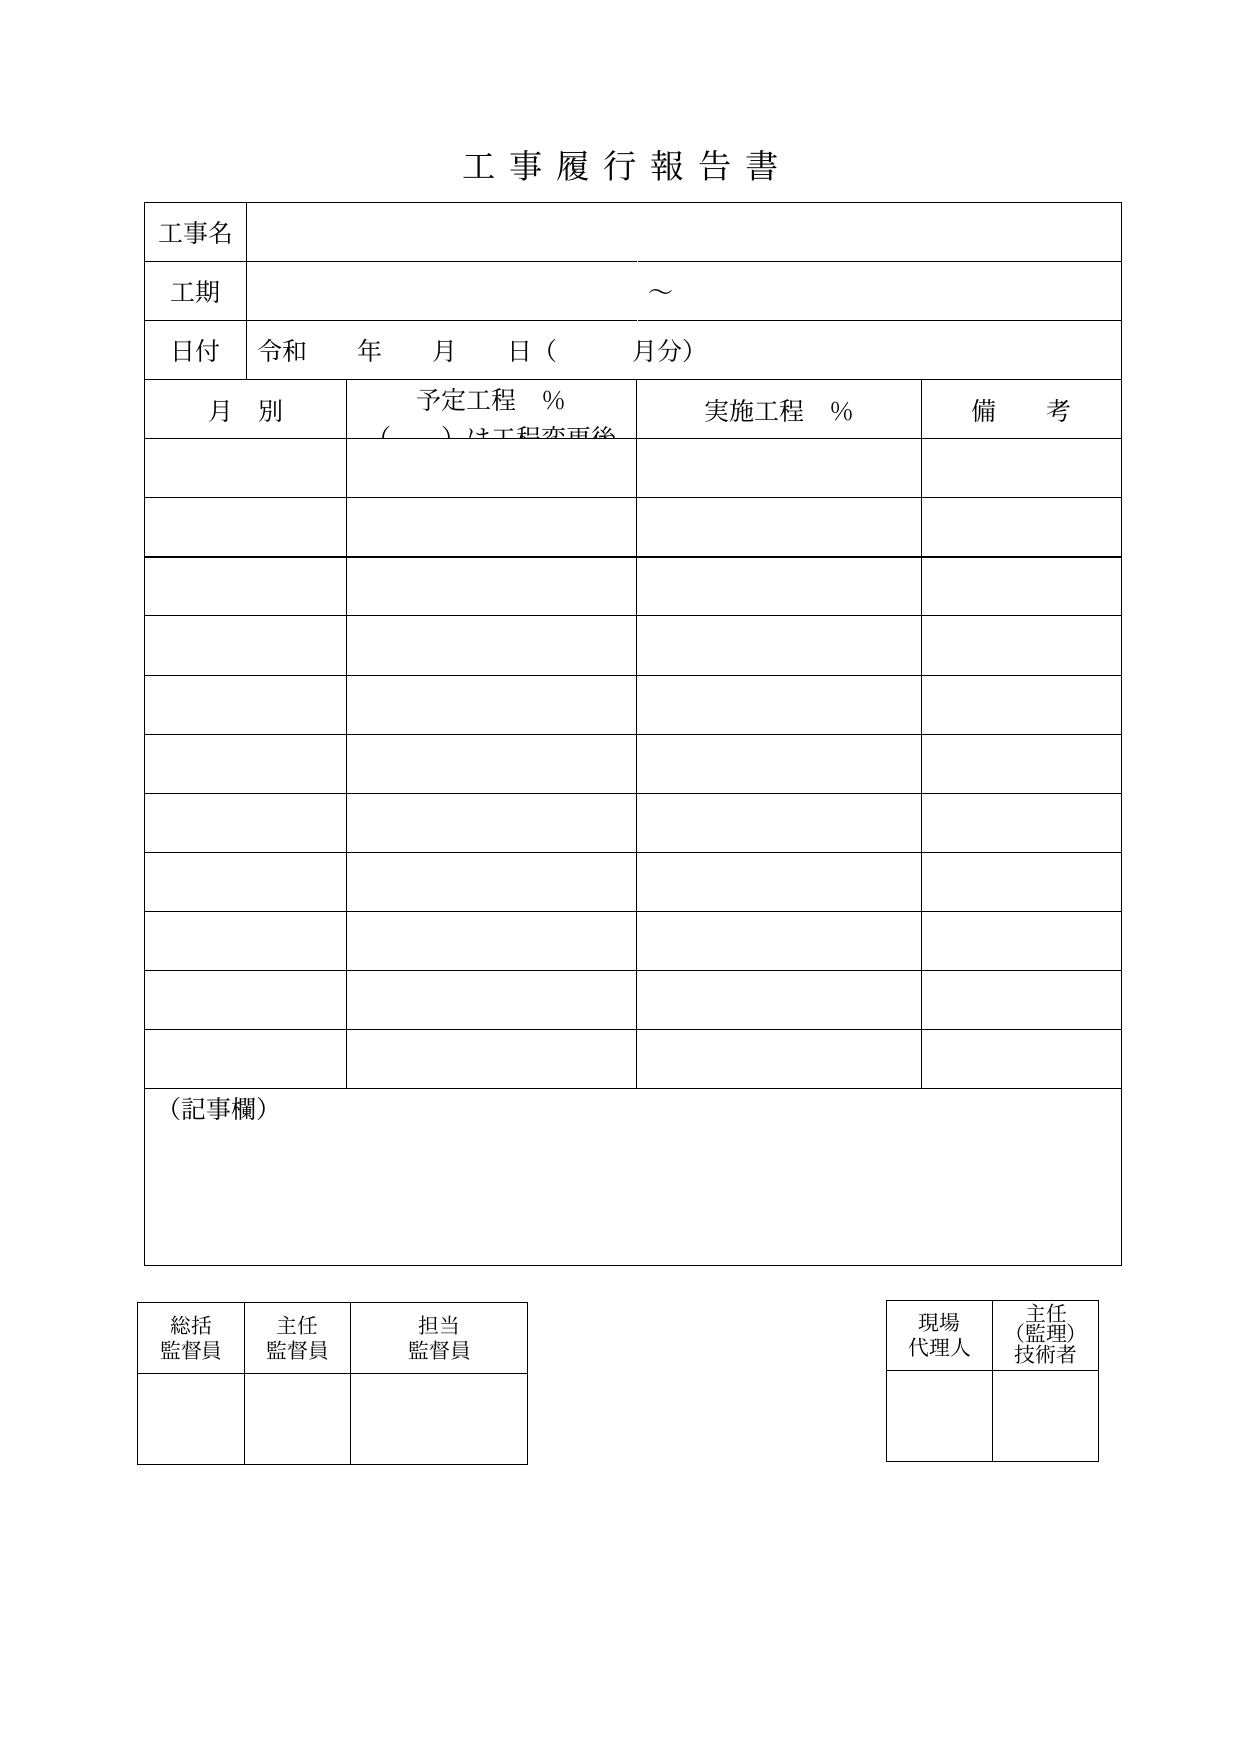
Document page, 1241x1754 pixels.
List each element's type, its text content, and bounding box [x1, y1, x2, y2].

table_cell [922, 971, 1121, 1029]
table_cell [922, 912, 1121, 970]
table_cell 月 別 [145, 380, 346, 438]
table_cell [347, 912, 636, 970]
table_cell [347, 794, 636, 852]
table_cell [637, 735, 921, 793]
table_header 工事名 [145, 203, 246, 261]
table_cell [347, 498, 636, 556]
table_cell [347, 971, 636, 1029]
table_cell [145, 1030, 346, 1088]
table_cell [637, 558, 921, 615]
table_cell [145, 616, 346, 674]
table_cell [922, 558, 1121, 615]
table_cell [922, 735, 1121, 793]
table_cell 令和 年 月 日（ 月分） [247, 321, 1121, 379]
table_cell ～ [638, 262, 1121, 320]
table_cell 備 考 [922, 380, 1121, 438]
table_cell [145, 794, 346, 852]
table_cell （記事欄） [145, 1089, 1121, 1265]
table_cell [922, 853, 1121, 911]
table_cell [922, 1030, 1121, 1088]
text 工事履行報告書 [118, 127, 1122, 202]
table_cell [637, 912, 921, 970]
table_cell [145, 439, 346, 497]
table_cell [347, 1030, 636, 1088]
table_cell [145, 735, 346, 793]
table_cell [637, 439, 921, 497]
table_cell 実施工程 ％ [637, 380, 921, 438]
table_cell [637, 1030, 921, 1088]
table_cell 工期 [145, 262, 246, 320]
table_header [247, 203, 1121, 261]
table_cell [145, 558, 346, 615]
table_cell [637, 971, 921, 1029]
table_cell [922, 498, 1121, 556]
table_cell [637, 498, 921, 556]
table_cell [637, 794, 921, 852]
table_cell [145, 971, 346, 1029]
table_cell [922, 616, 1121, 674]
table_cell [247, 262, 637, 320]
table_cell [347, 735, 636, 793]
table_cell [347, 439, 636, 497]
table_cell [922, 794, 1121, 852]
table_cell [145, 498, 346, 556]
table_cell [145, 676, 346, 733]
table_cell [145, 853, 346, 911]
table_cell [922, 439, 1121, 497]
table_cell [347, 676, 636, 733]
table_cell 日付 [145, 321, 246, 379]
table_cell [347, 558, 636, 615]
table_cell [922, 676, 1121, 733]
table_cell [637, 853, 921, 911]
table_cell [637, 676, 921, 733]
table_cell [347, 616, 636, 674]
table_cell [145, 912, 346, 970]
table_cell 予定工程 ％ （ ）は工程変更後 [347, 380, 636, 438]
table_cell [637, 616, 921, 674]
table_cell [347, 853, 636, 911]
